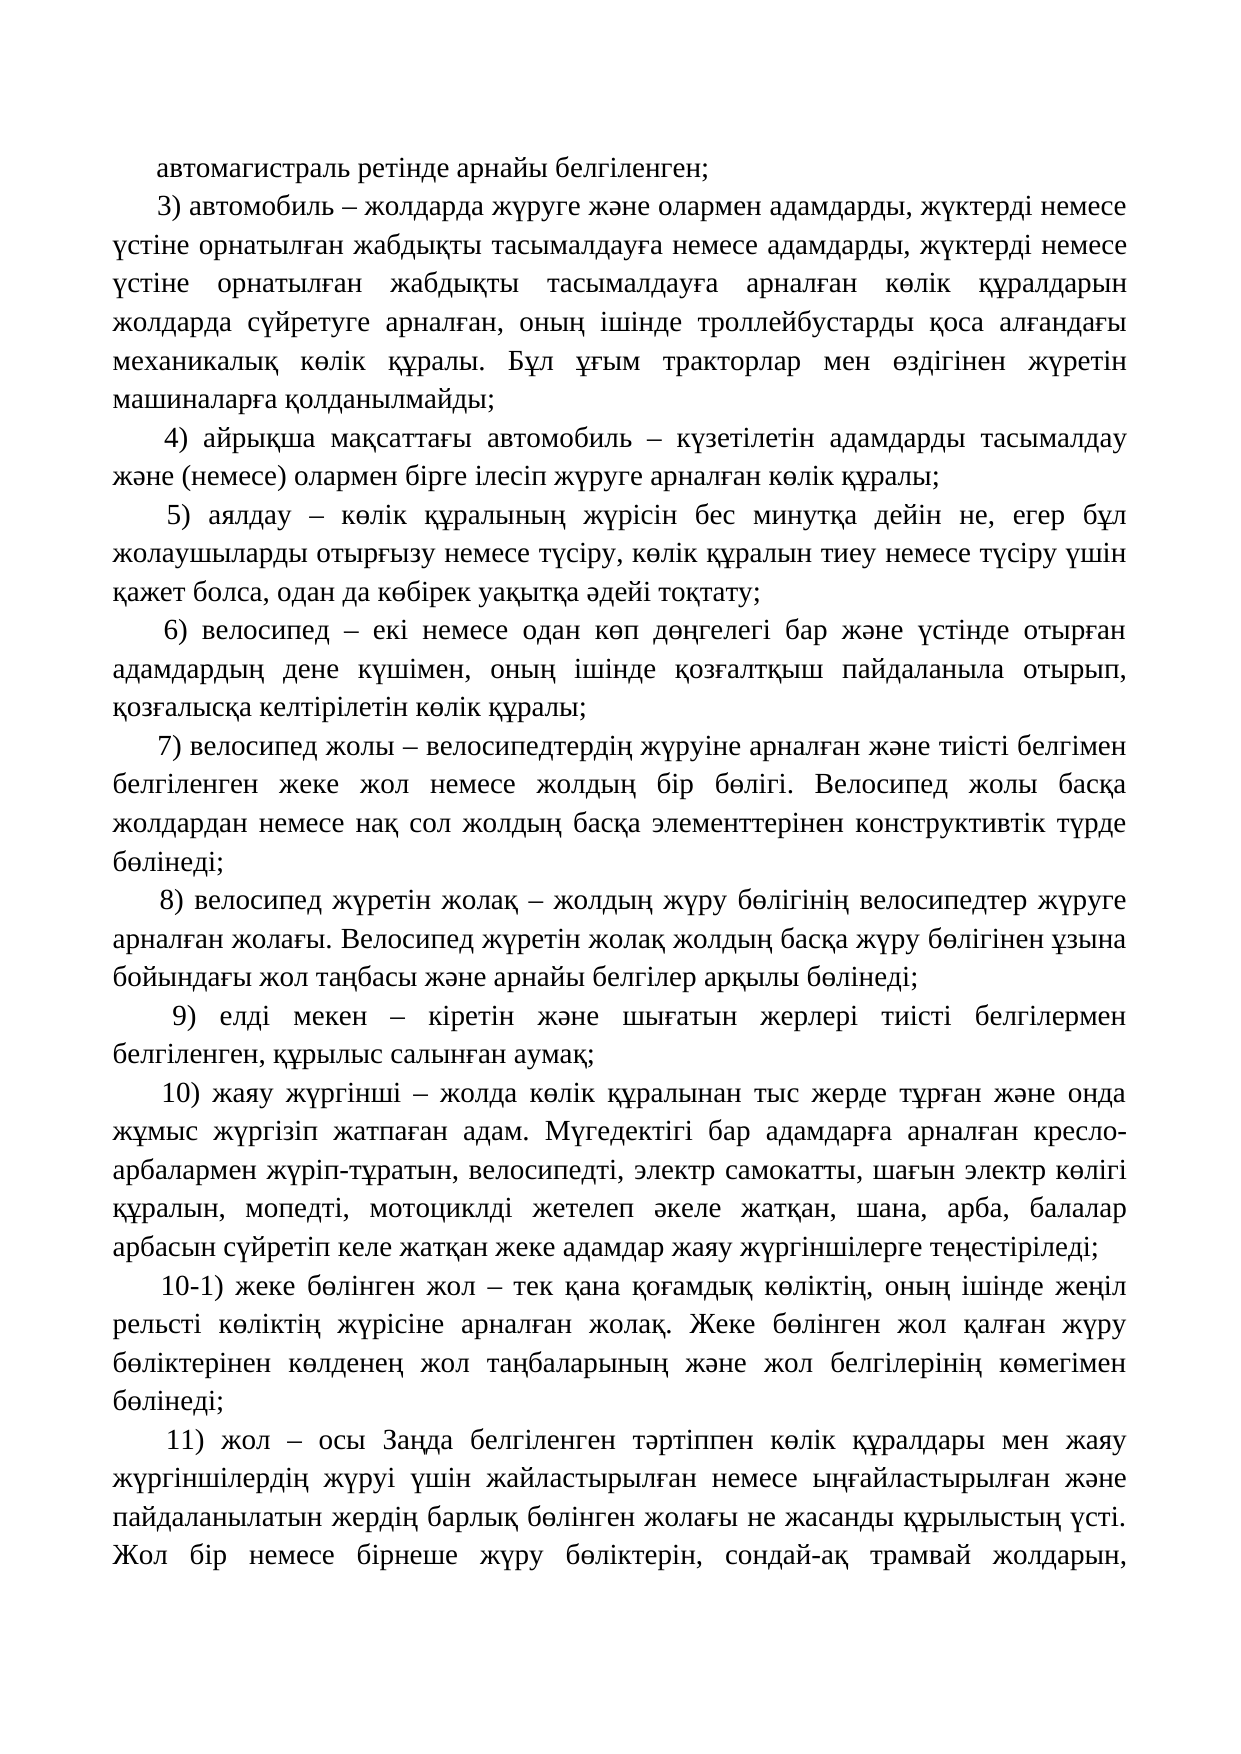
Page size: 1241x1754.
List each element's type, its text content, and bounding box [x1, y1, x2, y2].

text 10-1) жеке бөлінген жол – тек қана қоғамдық көліктің, оның ішінде жеңіл рельсті көліктің жүрісіне арналған жолақ. Жеке бөлінген жол қалған жүру бөліктерінен көлденең жол таңбаларының және жол белгілерінің көмегімен бөлінеді; [112, 1268, 1128, 1417]
text 10) жаяу жүргінші – жолда көлік құралынан тыс жерде тұрған және онда жұмыс жүргізіп жатпаған адам. Мүгедектігі бар адамдарға арналған кресло-арбалармен жүріп-тұратын, велосипедті, электр самокатты, шағын электр көлігі құралын, мопедті, мотоциклді жетелеп әкеле жатқан, шана, арба, балалар арбасын сүйретіп келе жатқан жеке адамдар жаяу жүргіншілерге теңестіріледі; [112, 1075, 1128, 1263]
text 6) велосипед – екі немесе одан көп дөңгелегі бар және үстінде отырған адамдардың дене күшімен, оның ішінде қозғалтқыш пайдаланыла отырып, қозғалысқа келтірілетін көлік құралы; [112, 612, 1128, 723]
text 9) елді мекен – кіретін және шығатын жерлері тиісті белгілермен белгіленген, құрылыс салынған аумақ; [112, 998, 1128, 1070]
text автомагистраль ретінде арнайы белгіленген; [112, 150, 1128, 183]
text 4) айрықша мақсаттағы автомобиль – күзетілетін адамдарды тасымалдау және (немесе) олармен бірге ілесіп жүруге арналған көлік құралы; [112, 420, 1128, 492]
text 7) велосипед жолы – велосипедтердің жүруіне арналған және тиісті белгімен белгіленген жеке жол немесе жолдың бір бөлігі. Велосипед жолы басқа жолдардан немесе нақ сол жолдың басқа элементтерінен конструктивтік түрде бөлінеді; [112, 728, 1128, 877]
text 5) аялдау – көлік құралының жүрісін бес минутқа дейін не, егер бұл жолаушыларды отырғызу немесе түсіру, көлік құралын тиеу немесе түсіру үшін қажет болса, одан да көбірек уақытқа әдейі тоқтату; [112, 497, 1128, 607]
text 3) автомобиль – жолдарда жүруге және олармен адамдарды, жүктерді немесе үстіне орнатылған жабдықты тасымалдауға немесе адамдарды, жүктерді немесе үстіне орнатылған жабдықты тасымалдауға арналған көлік құралдарын жолдарда сүйретуге арналған, оның ішінде троллейбустарды қоса алғандағы механикалық көлік құралы. Бұл ұғым тракторлар мен өздігінен жүретін машиналарға қолданылмайды; [112, 188, 1128, 415]
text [112, 1422, 1128, 1571]
text 8) велосипед жүретін жолақ – жолдың жүру бөлігінің велосипедтер жүруге арналған жолағы. Велосипед жүретін жолақ жолдың басқа жүру бөлігінен ұзына бойындағы жол таңбасы және арнайы белгілер арқылы бөлінеді; [112, 882, 1128, 993]
